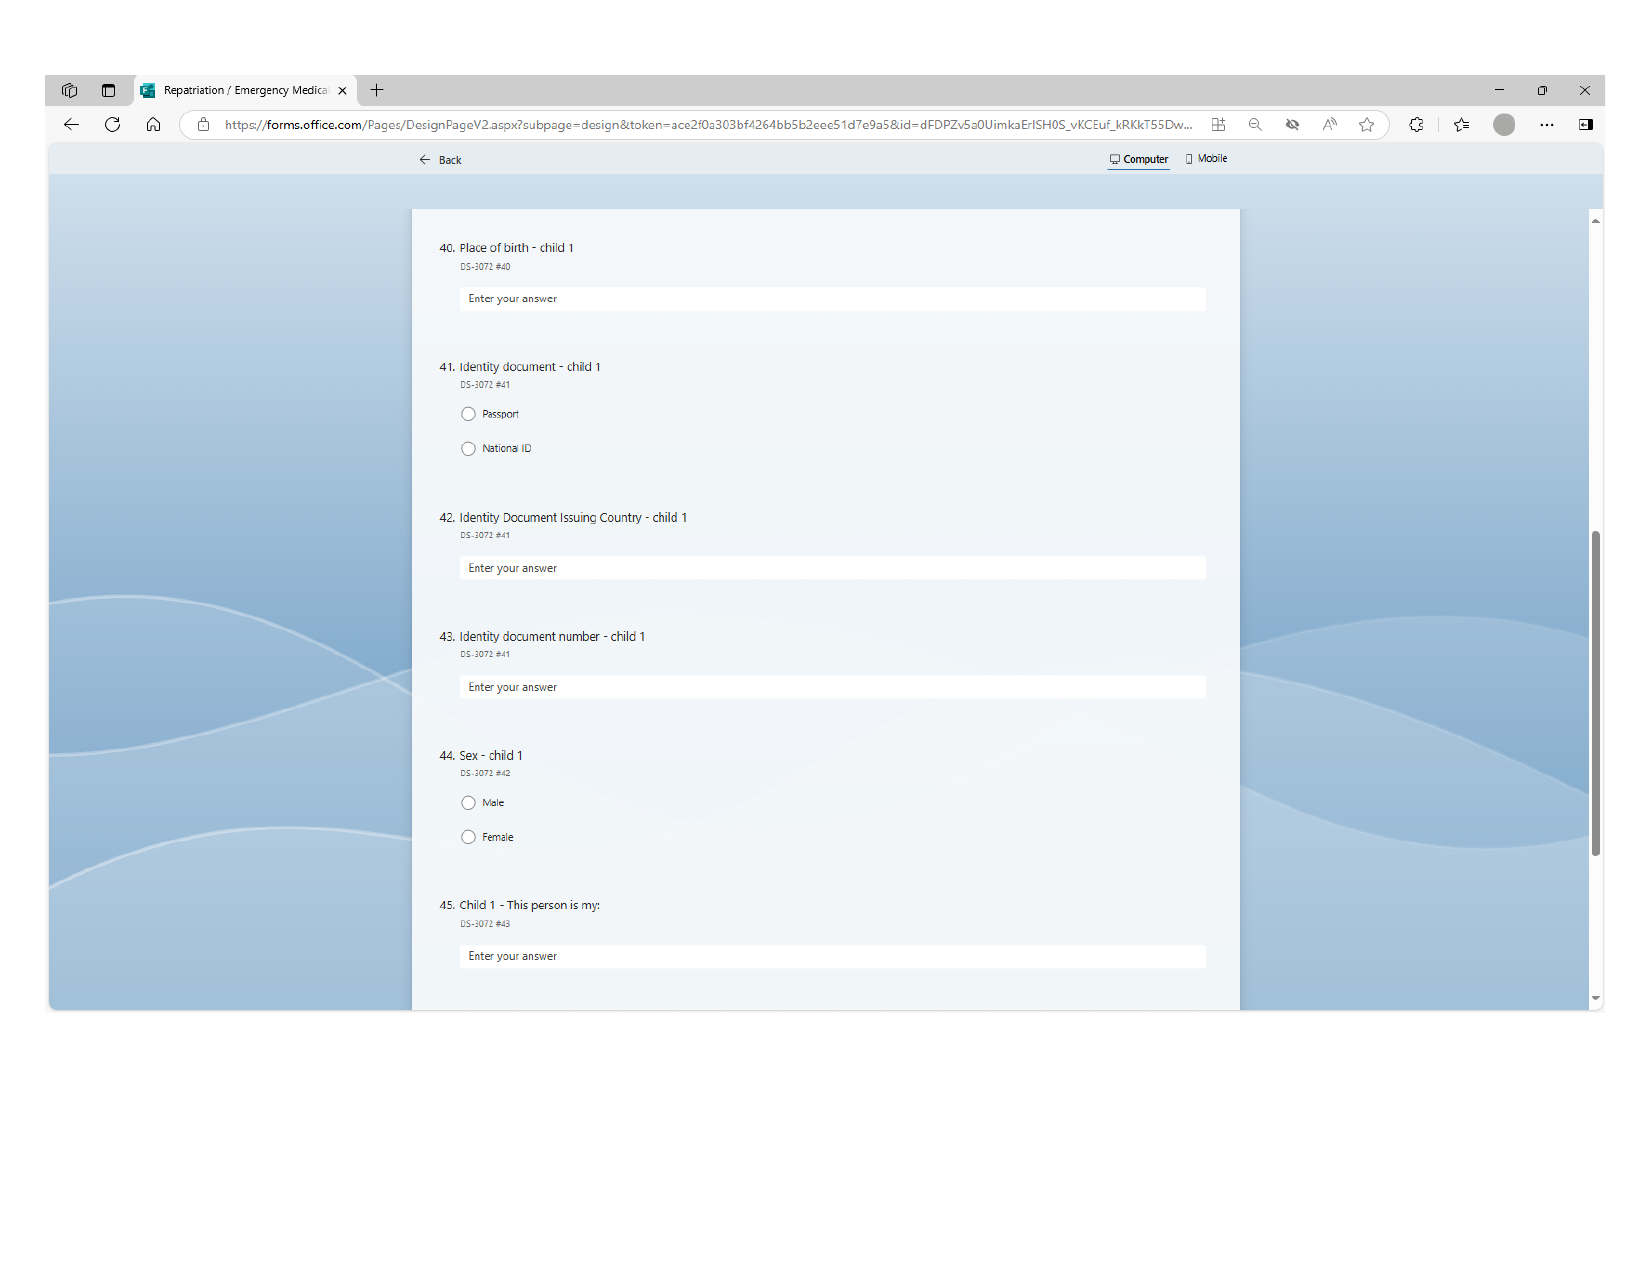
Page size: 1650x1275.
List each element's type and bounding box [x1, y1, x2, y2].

picture [45, 75, 1605, 1013]
